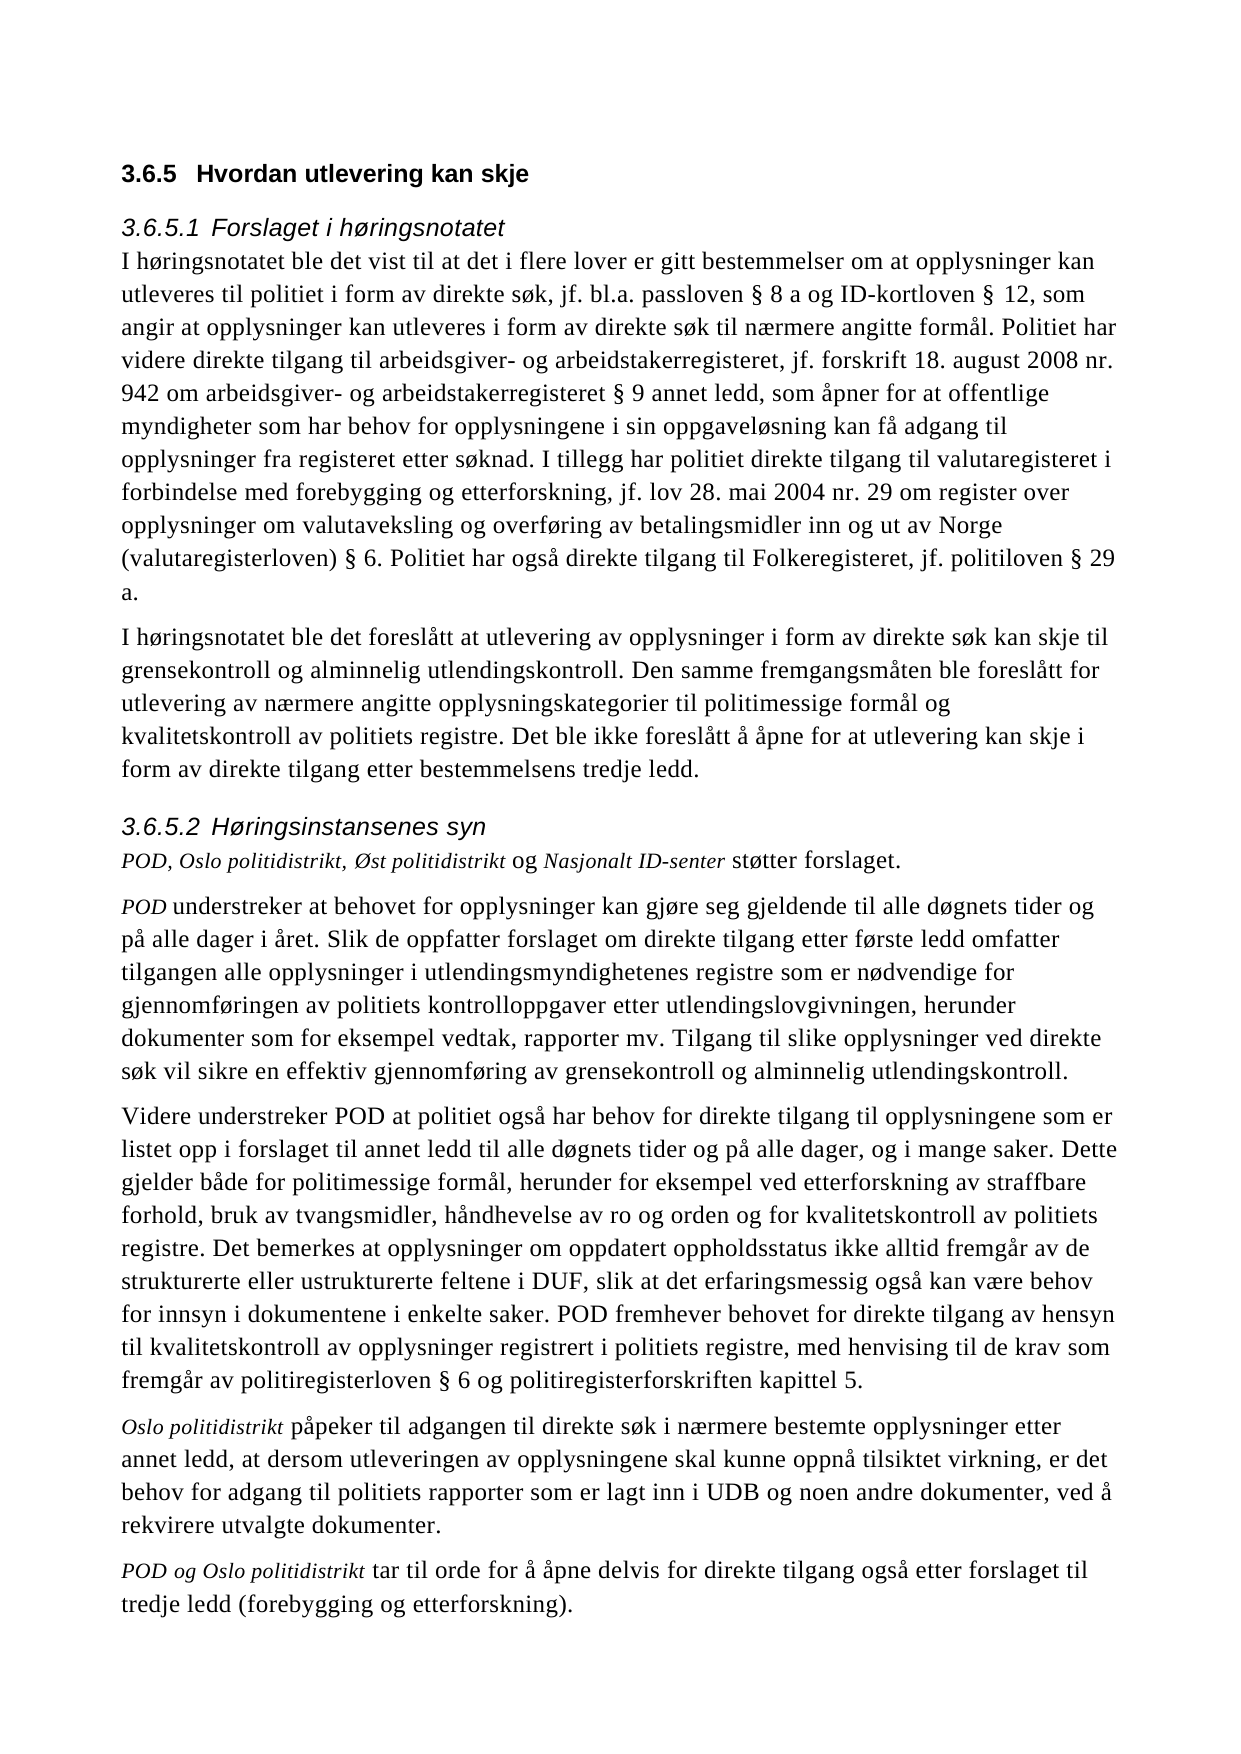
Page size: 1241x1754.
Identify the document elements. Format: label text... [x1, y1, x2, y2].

text I høringsnotatet ble det foreslått at utlevering av opplysninger i form av direkte søk kan skje til grensekontroll og alminnelig utlendingskontroll. Den samme fremgangsmåten ble foreslått for utlevering av nærmere angitte opplysningskategorier til politimessige formål og kvalitetskontroll av politiets registre. Det ble ikke foreslått å åpne for at utlevering kan skje i form av direkte tilgang etter bestemmelsens tredje ledd. [121, 622, 1119, 783]
text POD understreker at behovet for opplysninger kan gjøre seg gjeldende til alle døgnets tider og på alle dager i året. Slik de oppfatter forslaget om direkte tilgang etter første ledd omfatter tilgangen alle opplysninger i utlendingsmyndighetenes registre som er nødvendige for gjennomføringen av politiets kontrolloppgaver etter utlendingslovgivningen, herunder dokumenter som for eksempel vedtak, rapporter mv. Tilgang til slike opplysninger ved direkte søk vil sikre en effektiv gjennomføring av grensekontroll og alminnelig utlendingskontroll. [121, 891, 1119, 1084]
text POD, Oslo politidistrikt, Øst politidistrikt og Nasjonalt ID-senter støtter forslaget. [121, 845, 1119, 874]
subtitle Forslaget i høringsnotatet [121, 213, 1119, 242]
subtitle Høringsinstansenes syn [121, 812, 1119, 841]
text Videre understreker POD at politiet også har behov for direkte tilgang til opplysningene som er listet opp i forslaget til annet ledd til alle døgnets tider og på alle dager, og i mange saker. Dette gjelder både for politimessige formål, herunder for eksempel ved etterforskning av straffbare forhold, bruk av tvangsmidler, håndhevelse av ro og orden og for kvalitetskontroll av politiets registre. Det bemerkes at opplysninger om oppdatert oppholdsstatus ikke alltid fremgår av de strukturerte eller ustrukturerte feltene i DUF, slik at det erfaringsmessig også kan være behov for innsyn i dokumentene i enkelte saker. POD fremhever behovet for direkte tilgang av hensyn til kvalitetskontroll av opplysninger registrert i politiets registre, med henvising til de krav som fremgår av politiregisterloven § 6 og politiregisterforskriften kapittel 5. [121, 1101, 1119, 1394]
subtitle Hvordan utlevering kan skje [121, 159, 1119, 188]
text I høringsnotatet ble det vist til at det i flere lover er gitt bestemmelser om at opplysninger kan utleveres til politiet i form av direkte søk, jf. bl.a. passloven § 8 a og ID-kortloven § 12, som angir at opplysninger kan utleveres i form av direkte søk til nærmere angitte formål. Politiet har videre direkte tilgang til arbeidsgiver- og arbeidstakerregisteret, jf. forskrift 18. august 2008 nr. 942 om arbeidsgiver- og arbeidstakerregisteret § 9 annet ledd, som åpner for at offentlige myndigheter som har behov for opplysningene i sin oppgaveløsning kan få adgang til opplysninger fra registeret etter søknad. I tillegg har politiet direkte tilgang til valutaregisteret i forbindelse med forebygging og etterforskning, jf. lov 28. mai 2004 nr. 29 om register over opplysninger om valutaveksling og overføring av betalingsmidler inn og ut av Norge (valutaregisterloven) § 6. Politiet har også direkte tilgang til Folkeregisteret, jf. politiloven § 29 a. [121, 246, 1119, 605]
text Oslo politidistrikt påpeker til adgangen til direkte søk i nærmere bestemte opplysninger etter annet ledd, at dersom utleveringen av opplysningene skal kunne oppnå tilsiktet virkning, er det behov for adgang til politiets rapporter som er lagt inn i UDB og noen andre dokumenter, ved å rekvirere utvalgte dokumenter. [121, 1411, 1119, 1539]
text POD og Oslo politidistrikt tar til orde for å åpne delvis for direkte tilgang også etter forslaget til tredje ledd (forebygging og etterforskning). [121, 1556, 1119, 1617]
